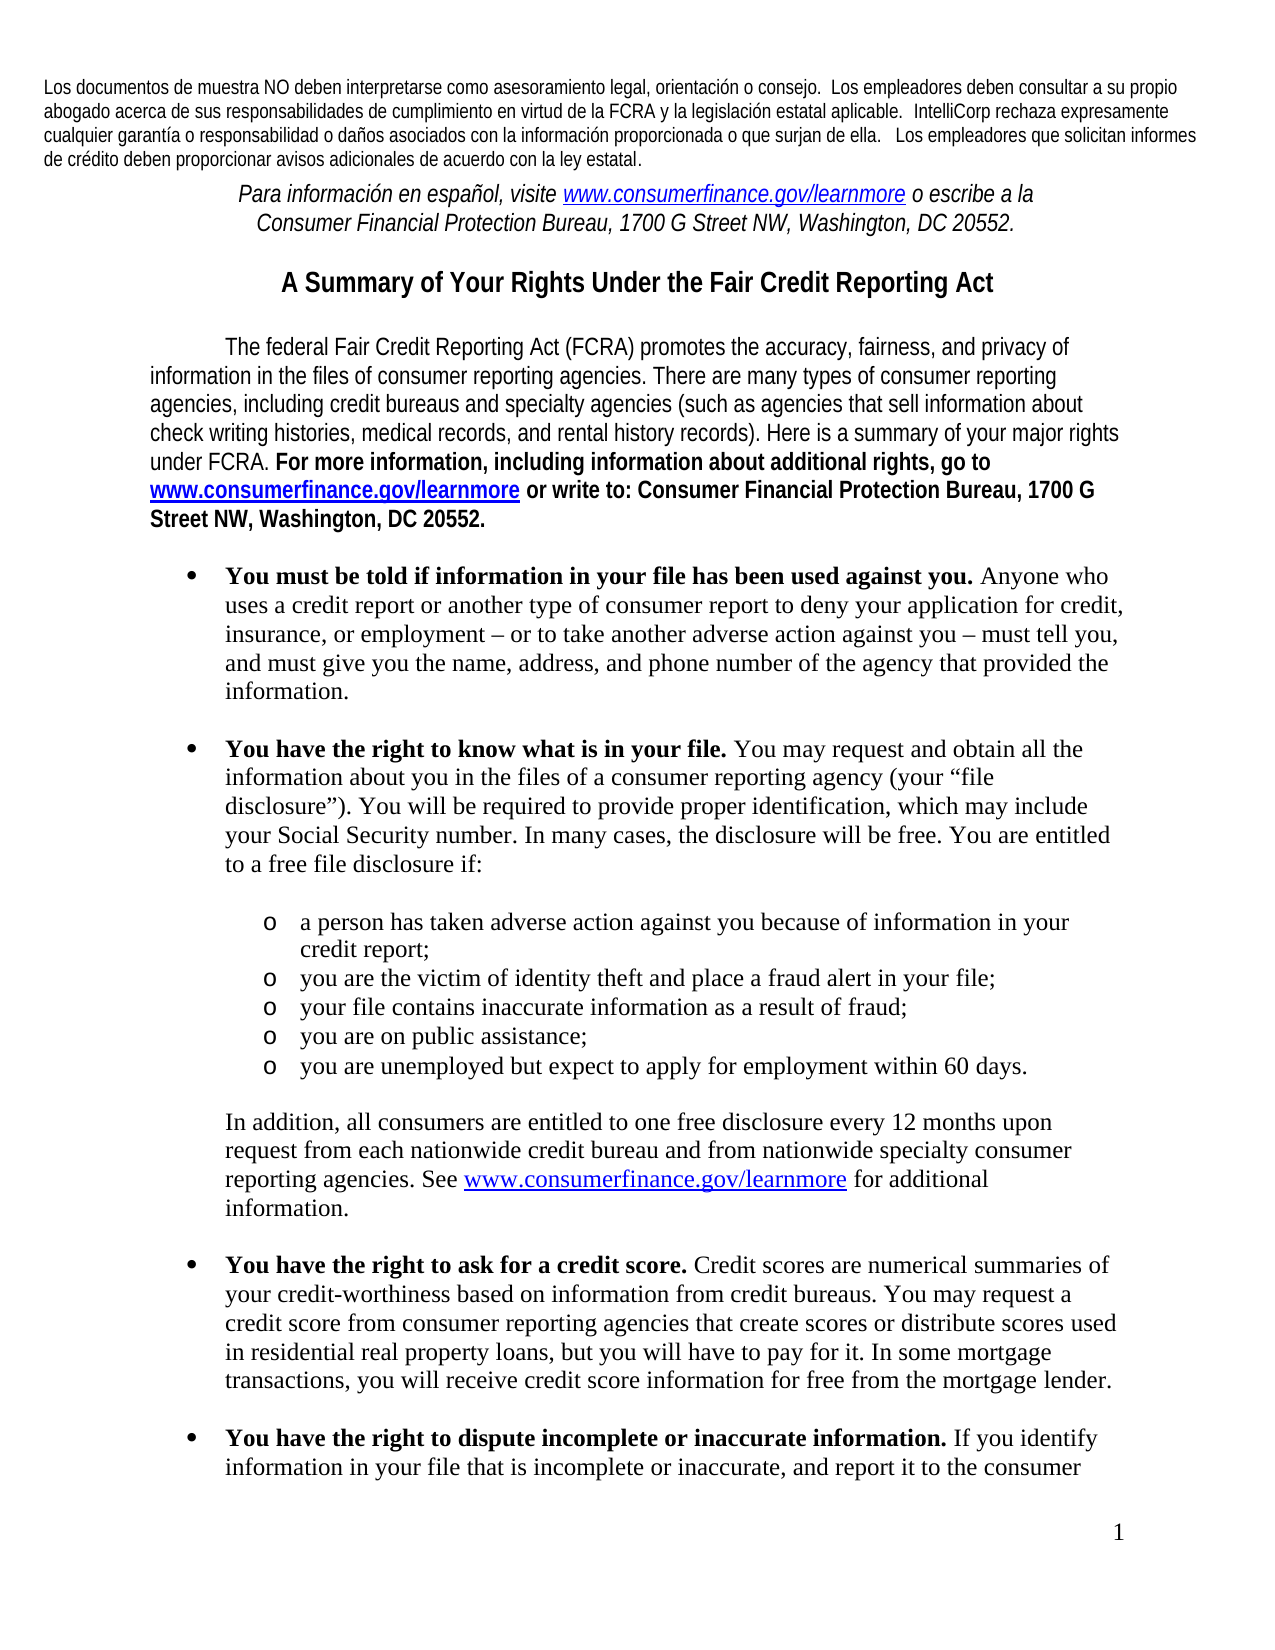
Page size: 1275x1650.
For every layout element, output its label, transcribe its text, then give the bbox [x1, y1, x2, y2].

list a person has taken adverse action against you because of information in your credit report; [262, 908, 1069, 962]
text A Summary of Your Rights Under the Fair Credit Reporting Act [194, 265, 1081, 299]
list You must be told if information in your file has been used against you. Anyone who uses a credit report or another type of consumer report to deny your application for credit, insurance, or employment – or to take another adverse action against you – must tell you, and must give you the name, address, and phone number of the agency that provided the information. [187, 561, 1123, 705]
list you are unemployed but expect to apply for employment within 60 days. [262, 1050, 1212, 1080]
list you are on public assistance; [262, 1022, 1212, 1050]
text The federal Fair Credit Reporting Act (FCRA) promotes the accuracy, fairness, and privacy of information in the files of consumer reporting agencies. There are many types of consumer reporting agencies, including credit bureaus and specialty agencies (such as agencies that sell information about check writing histories, medical records, and rental history records). Here is a summary of your major rights under FCRA. For more information, including information about additional rights, go to www.consumerfinance.gov/learnmore or write to: Consumer Financial Protection Bureau, 1700 G Street NW, Washington, DC 20552. [150, 332, 1122, 533]
list you are the victim of identity theft and place a fraud alert in your file; [262, 963, 1212, 993]
text Para información en español, visite www.consumerfinance.gov/learnmore o escribe a la Consumer Financial Protection Bureau, 1700 G Street NW, Washington, DC 20552. [193, 179, 1081, 236]
text In addition, all consumers are entitled to one free disclosure every 12 months upon request from each nationwide credit bureau and from nationwide specialty consumer reporting agencies. See www.consumerfinance.gov/learnmore for additional information. [225, 1107, 1074, 1222]
list You have the right to know what is in your file. You may request and obtain all the information about you in the files of a consumer reporting agency (your “file disclosure”). You will be required to provide proper identification, which may include your Social Security number. In many cases, the disclosure will be free. You are entitled to a free file disclosure if: [187, 734, 1122, 877]
list You have the right to dispute incomplete or inaccurate information. If you identify information in your file that is incomplete or inaccurate, and report it to the consumer [187, 1423, 1104, 1480]
list your file contains inaccurate information as a result of fraud; [262, 993, 1212, 1022]
list You have the right to ask for a credit score. Credit scores are numerical summaries of your credit-worthiness based on information from credit bureaus. You may request a credit score from consumer reporting agencies that create scores or distribute scores used in residential real property loans, but you will have to pay for it. In some mortgage transactions, you will receive credit score information for free from the mortgage lender. [187, 1251, 1116, 1394]
